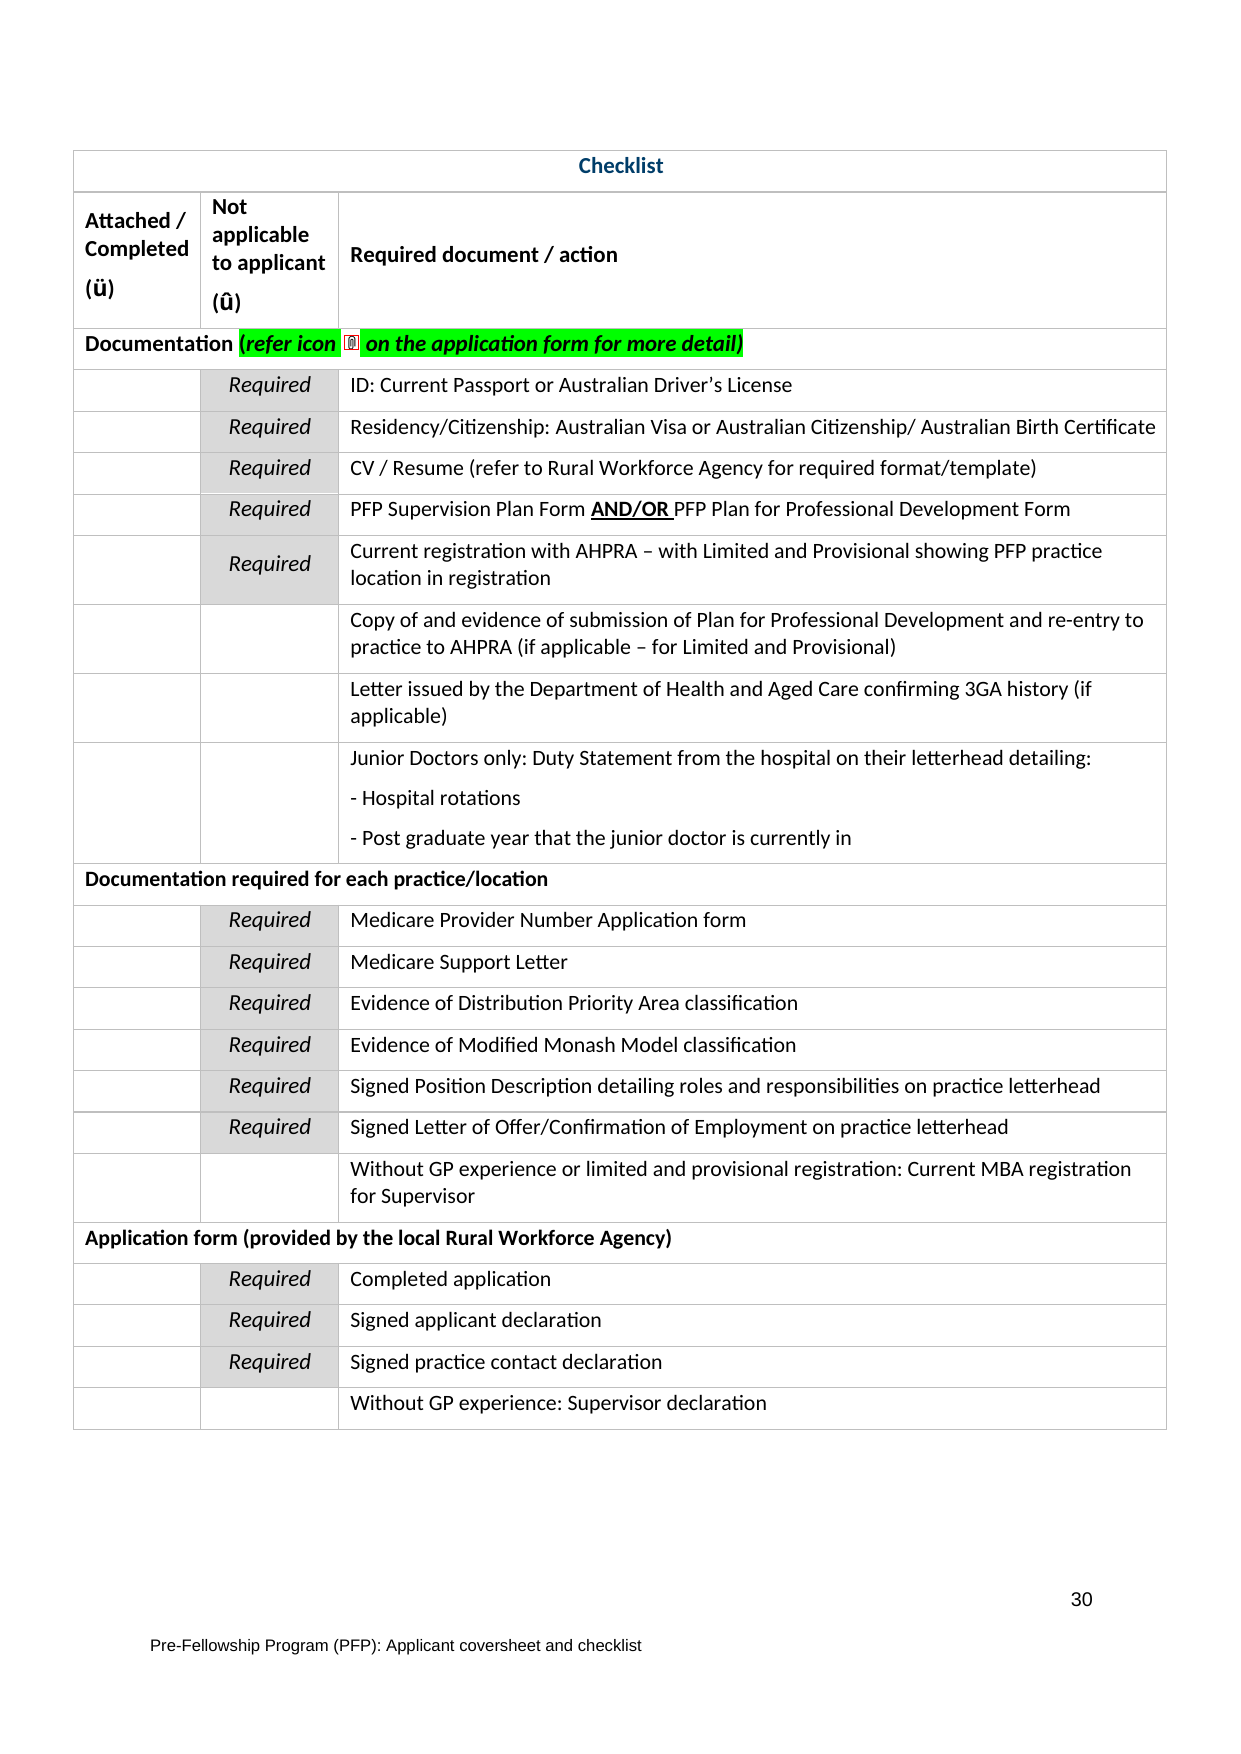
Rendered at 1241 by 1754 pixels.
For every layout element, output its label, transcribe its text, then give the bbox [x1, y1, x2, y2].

table_cell [74, 1347, 200, 1387]
table_cell Documentation (refer icon on the application form for more detail) [74, 329, 1166, 369]
table_cell [74, 605, 200, 673]
table_cell Signed Letter of Offer/Confirmation of Employment on practice letterhead [339, 1113, 1166, 1153]
table_cell [201, 743, 338, 863]
table_cell Signed applicant declaration [339, 1305, 1166, 1346]
table_cell Required [201, 1264, 338, 1304]
table_cell Required [201, 1347, 338, 1387]
table_cell Required [201, 988, 338, 1029]
table_cell Medicare Support Letter [339, 947, 1166, 987]
table_cell PFP Supervision Plan Form AND/OR PFP Plan for Professional Development Form [339, 495, 1166, 535]
table_cell Required document / action [339, 193, 1166, 328]
table_cell Required [201, 1030, 338, 1070]
table_cell Medicare Provider Number Application form [339, 906, 1166, 946]
table_cell Residency/Citizenship: Australian Visa or Australian Citizenship/ Australian Birth Certificate [339, 412, 1166, 452]
table_cell Required [201, 947, 338, 987]
table_cell [201, 605, 338, 673]
table_cell Required [201, 370, 338, 411]
table_cell [74, 453, 200, 493]
table_cell [74, 1388, 200, 1428]
table_cell Required [201, 495, 338, 535]
table_cell [74, 495, 200, 535]
table_cell Not applicable to applicant (û) [201, 193, 338, 328]
table_cell [74, 412, 200, 452]
table_cell Junior Doctors only: Duty Statement from the hospital on their letterhead detailing: - Hospital rotations - Post graduate year that the junior doctor is currently in [339, 743, 1166, 863]
table_cell [74, 743, 200, 863]
table_cell Required [201, 536, 338, 604]
table_cell Copy of and evidence of submission of Plan for Professional Development and re-entry to practice to AHPRA (if applicable – for Limited and Provisional) [339, 605, 1166, 673]
table_cell [74, 1264, 200, 1304]
table_cell Evidence of Modified Monash Model classification [339, 1030, 1166, 1070]
table_cell [74, 988, 200, 1029]
table_cell Signed practice contact declaration [339, 1347, 1166, 1387]
table_cell Letter issued by the Department of Health and Aged Care confirming 3GA history (if applicable) [339, 674, 1166, 742]
table_cell Required [201, 1113, 338, 1153]
table_cell [74, 1030, 200, 1070]
picture [345, 336, 358, 349]
table_cell [74, 536, 200, 604]
table_cell Evidence of Distribution Priority Area classification [339, 988, 1166, 1029]
table_cell [74, 1113, 200, 1153]
table_cell Attached / Completed (ü) [74, 193, 200, 328]
table_cell Application form (provided by the local Rural Workforce Agency) [74, 1223, 1166, 1263]
table_cell Documentation required for each practice/location [74, 864, 1166, 904]
table_cell ID: Current Passport or Australian Driver’s License [339, 370, 1166, 411]
table_cell [201, 1388, 338, 1428]
table_cell Required [201, 1071, 338, 1111]
table_header Checklist [74, 151, 1166, 191]
table_cell [201, 674, 338, 742]
table_cell Required [201, 412, 338, 452]
table_cell [74, 1071, 200, 1111]
table_cell Completed application [339, 1264, 1166, 1304]
table_cell Required [201, 453, 338, 493]
table_cell Without GP experience: Supervisor declaration [339, 1388, 1166, 1428]
table_cell [74, 1305, 200, 1346]
table_cell [74, 906, 200, 946]
table_cell Current registration with AHPRA – with Limited and Provisional showing PFP practice location in registration [339, 536, 1166, 604]
table_cell [74, 947, 200, 987]
table_cell Signed Position Description detailing roles and responsibilities on practice letterhead [339, 1071, 1166, 1111]
table_cell [74, 370, 200, 411]
table_cell [74, 1154, 200, 1222]
table_cell [201, 1154, 338, 1222]
table_cell Required [201, 906, 338, 946]
table_cell Required [201, 1305, 338, 1346]
table_cell Without GP experience or limited and provisional registration: Current MBA registration for Supervisor [339, 1154, 1166, 1222]
table_cell [74, 674, 200, 742]
table_cell CV / Resume (refer to Rural Workforce Agency for required format/template) [339, 453, 1166, 493]
